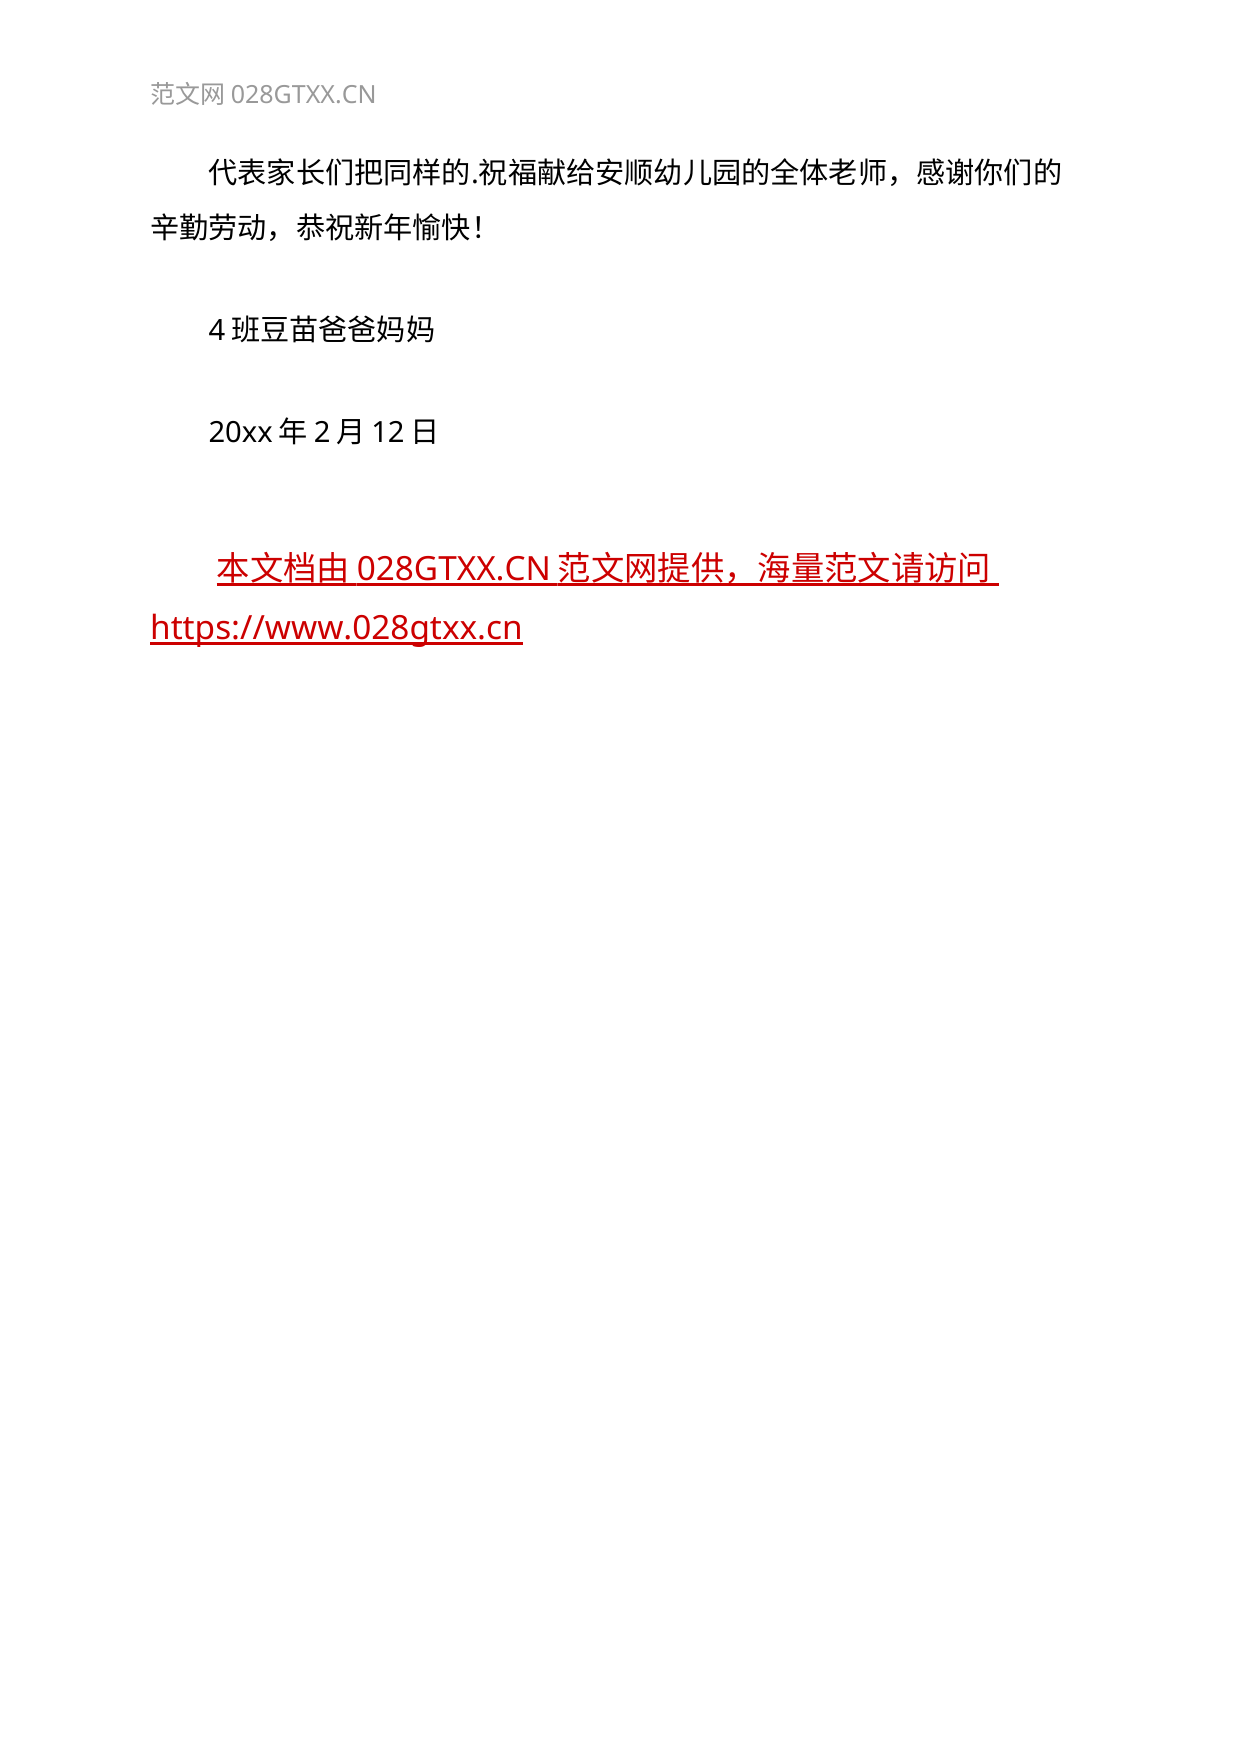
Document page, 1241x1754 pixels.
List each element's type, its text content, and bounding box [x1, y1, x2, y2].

text 代表家长们把同样的.祝福献给安顺幼儿园的全体老师，感谢你们的辛勤劳动，恭祝新年愉快！ [150, 150, 1090, 247]
text 4班豆苗爸爸妈妈 [150, 307, 1090, 349]
text 20xx年2月12日 [150, 409, 1090, 451]
text 本文档由028GTXX.CN范文网提供，海量范文请访问 https://www.028gtxx.cn [150, 542, 1090, 649]
